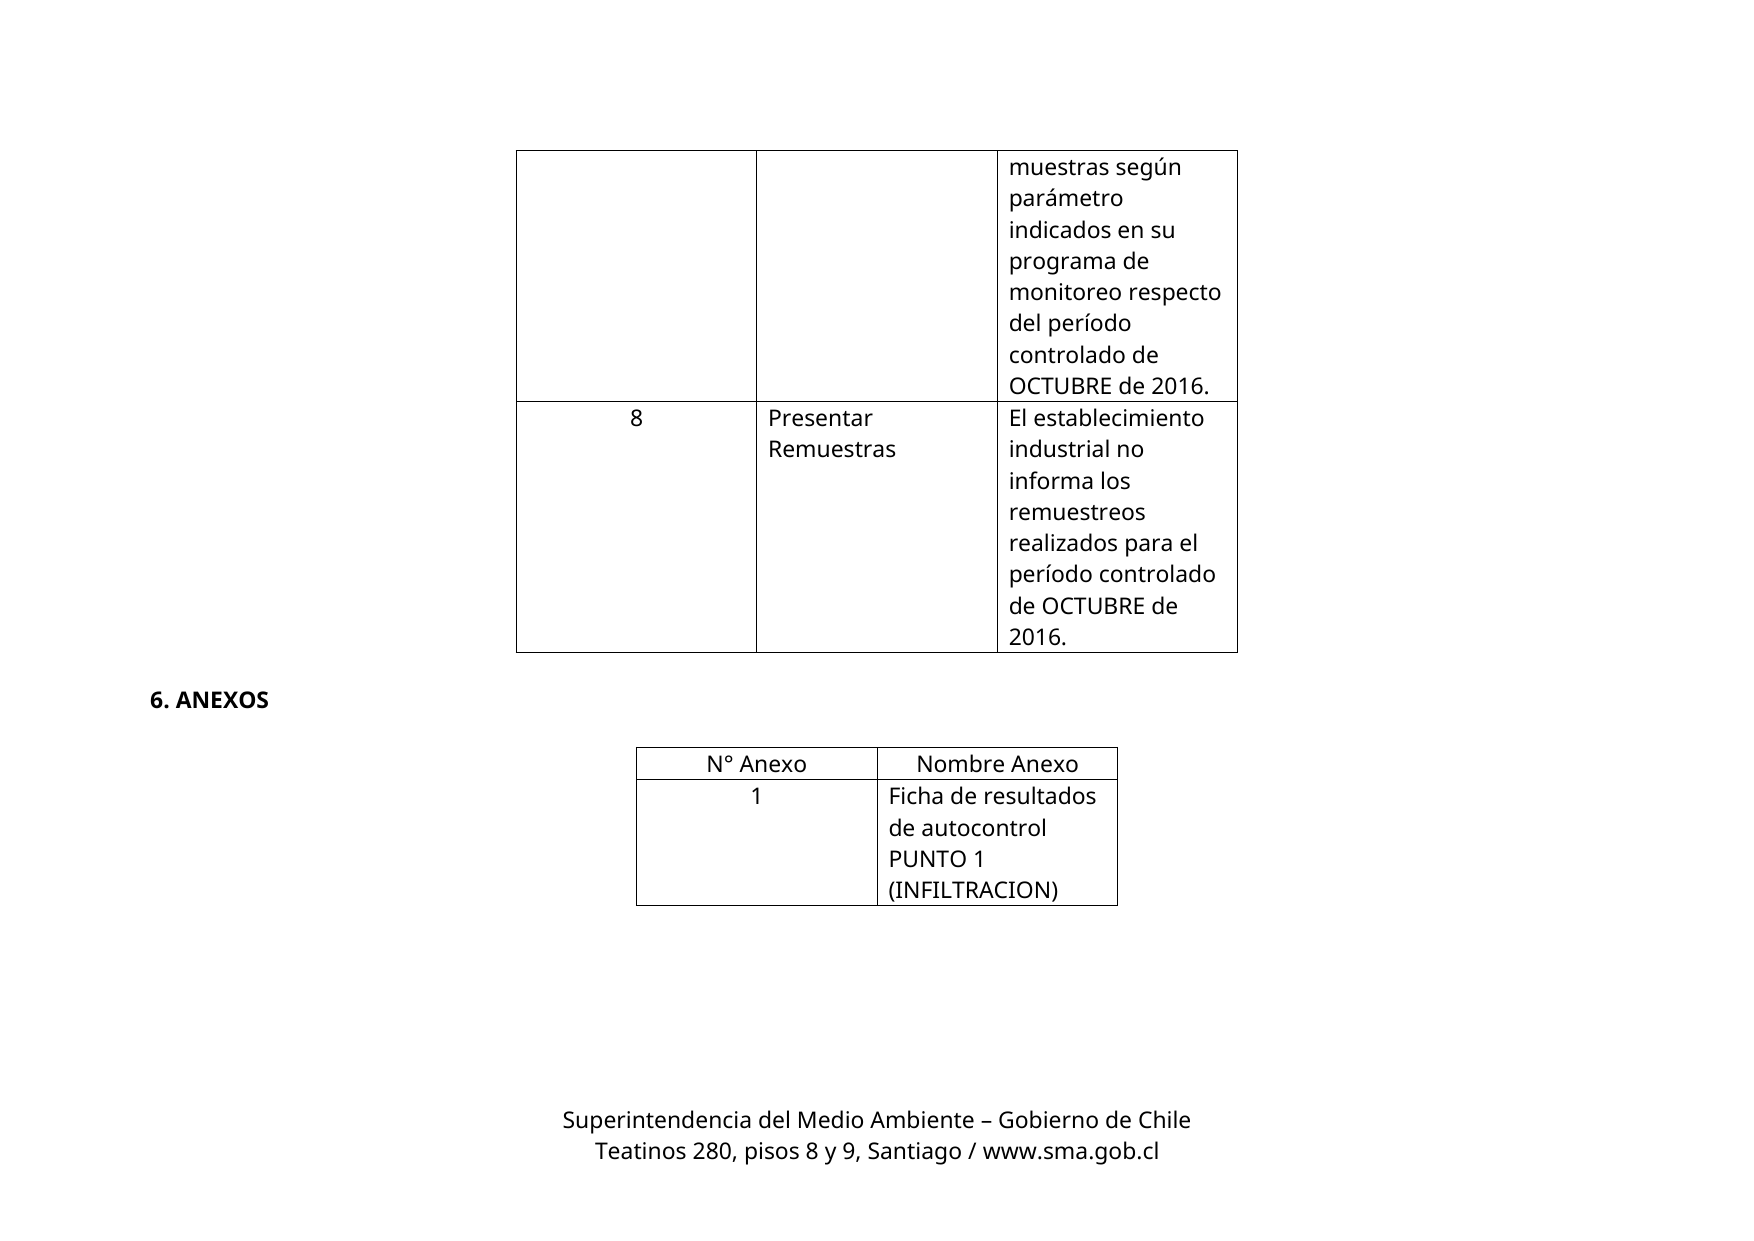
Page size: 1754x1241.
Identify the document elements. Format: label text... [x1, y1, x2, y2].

table_cell Ficha de resultados de autocontrol PUNTO 1 (INFILTRACION) [878, 780, 1117, 905]
table_cell 8 [517, 402, 756, 652]
table_header N° Anexo [637, 748, 877, 779]
table_header Nombre Anexo [878, 748, 1117, 779]
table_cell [998, 151, 1237, 401]
table_cell 1 [637, 780, 877, 905]
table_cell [757, 151, 997, 401]
text 6. ANEXOS [150, 653, 1604, 716]
table_cell El establecimiento industrial no informa los remuestreos realizados para el período controlado de OCTUBRE de 2016. [998, 402, 1237, 652]
table_cell 5 [517, 151, 756, 401]
table_cell Presentar Remuestras [757, 402, 997, 652]
